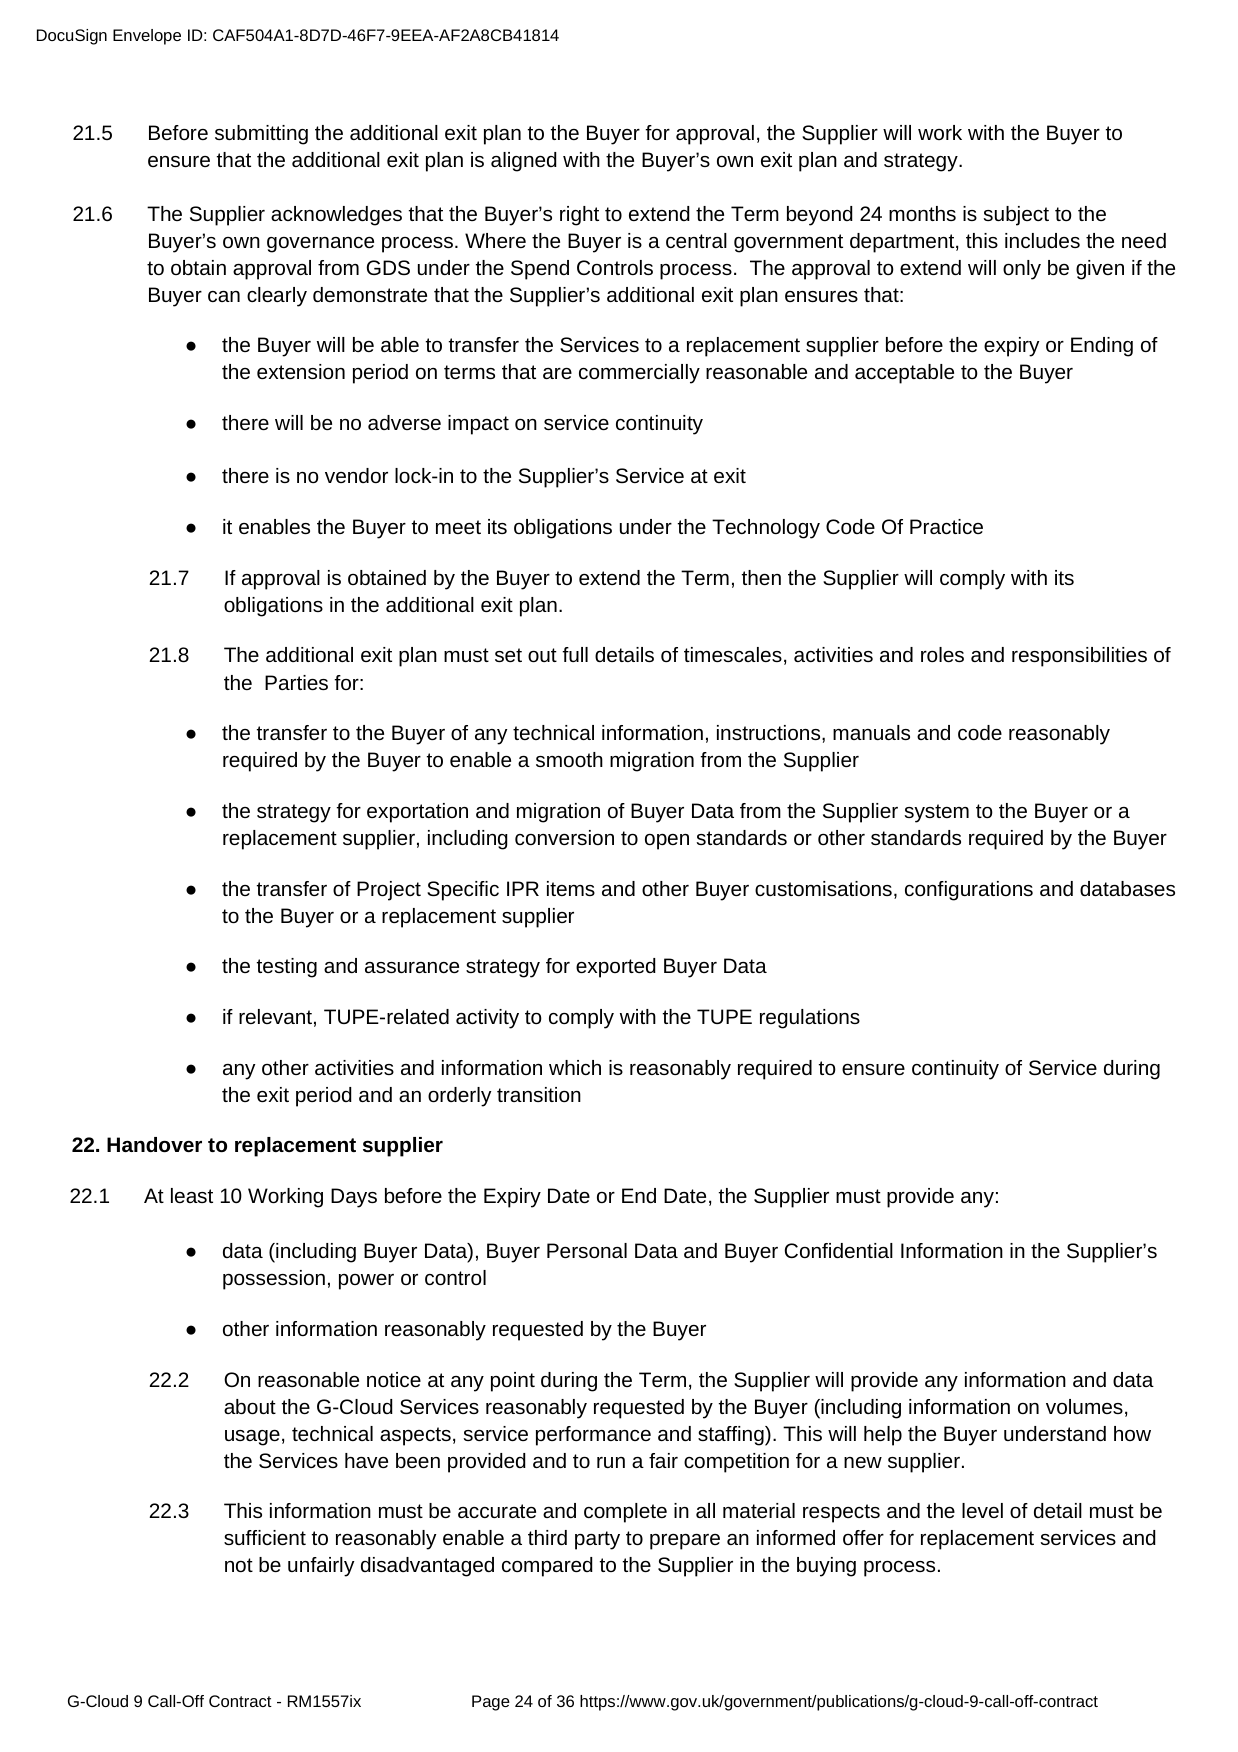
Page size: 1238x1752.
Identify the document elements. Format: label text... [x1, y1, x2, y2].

list if relevant, TUPE-related activity to comply with the TUPE regulations [184, 1005, 1177, 1029]
text 22.1 At least 10 Working Days before the Expiry Date or End Date, the Supplier must provide any: [0, 1184, 1178, 1208]
list data (including Buyer Data), Buyer Personal Data and Buyer Confidential Information in the Supplier’s possession, power or control [184, 1239, 1177, 1290]
list the strategy for exportation and migration of Buyer Data from the Supplier system to the Buyer or a replacement supplier, including conversion to open standards or other standards required by the Buyer [184, 799, 1177, 850]
list If approval is obtained by the Buyer to extend the Term, then the Supplier will comply with its obligations in the additional exit plan. [149, 566, 1177, 617]
list any other activities and information which is reasonably required to ensure continuity of Service during the exit period and an orderly transition [184, 1056, 1177, 1107]
list the Buyer will be able to transfer the Services to a replacement supplier before the expiry or Ending of the extension period on terms that are commercially reasonable and acceptable to the Buyer [184, 333, 1177, 384]
list the testing and assurance strategy for exported Buyer Data [184, 954, 1177, 978]
list On reasonable notice at any point during the Term, the Supplier will provide any information and data about the G-Cloud Services reasonably requested by the Buyer (including information on volumes, usage, technical aspects, service performance and staffing). This will help the Buyer understand how the Services have been provided and to run a fair competition for a new supplier. [149, 1368, 1177, 1472]
list there will be no adverse impact on service continuity [184, 411, 1177, 435]
list This information must be accurate and complete in all material respects and the level of detail must be sufficient to reasonably enable a third party to prepare an informed offer for replacement services and not be unfairly disadvantaged compared to the Supplier in the buying process. [149, 1499, 1177, 1577]
text 21.6 The Supplier acknowledges that the Buyer’s right to extend the Term beyond 24 months is subject to the Buyer’s own governance process. Where the Buyer is a central government department, this includes the need to obtain approval from GDS under the Spend Controls process. The approval to extend will only be given if the Buyer can clearly demonstrate that the Supplier’s additional exit plan ensures that: [72, 201, 1177, 306]
list it enables the Buyer to meet its obligations under the Technology Code Of Practice [184, 515, 1177, 539]
subtitle 22. Handover to replacement supplier [72, 1133, 1178, 1157]
list the transfer to the Buyer of any technical information, instructions, manuals and code reasonably required by the Buyer to enable a smooth migration from the Supplier [184, 721, 1177, 772]
list the transfer of Project Specific IPR items and other Buyer customisations, configurations and databases to the Buyer or a replacement supplier [184, 876, 1177, 927]
list there is no vendor lock-in to the Supplier’s Service at exit [184, 464, 1177, 488]
text 21.5 Before submitting the additional exit plan to the Buyer for approval, the Supplier will work with the Buyer to ensure that the additional exit plan is aligned with the Buyer’s own exit plan and strategy. [72, 121, 1177, 172]
list The additional exit plan must set out full details of timescales, activities and roles and responsibilities of the Parties for: [149, 643, 1177, 694]
list other information reasonably requested by the Buyer [184, 1317, 1177, 1341]
